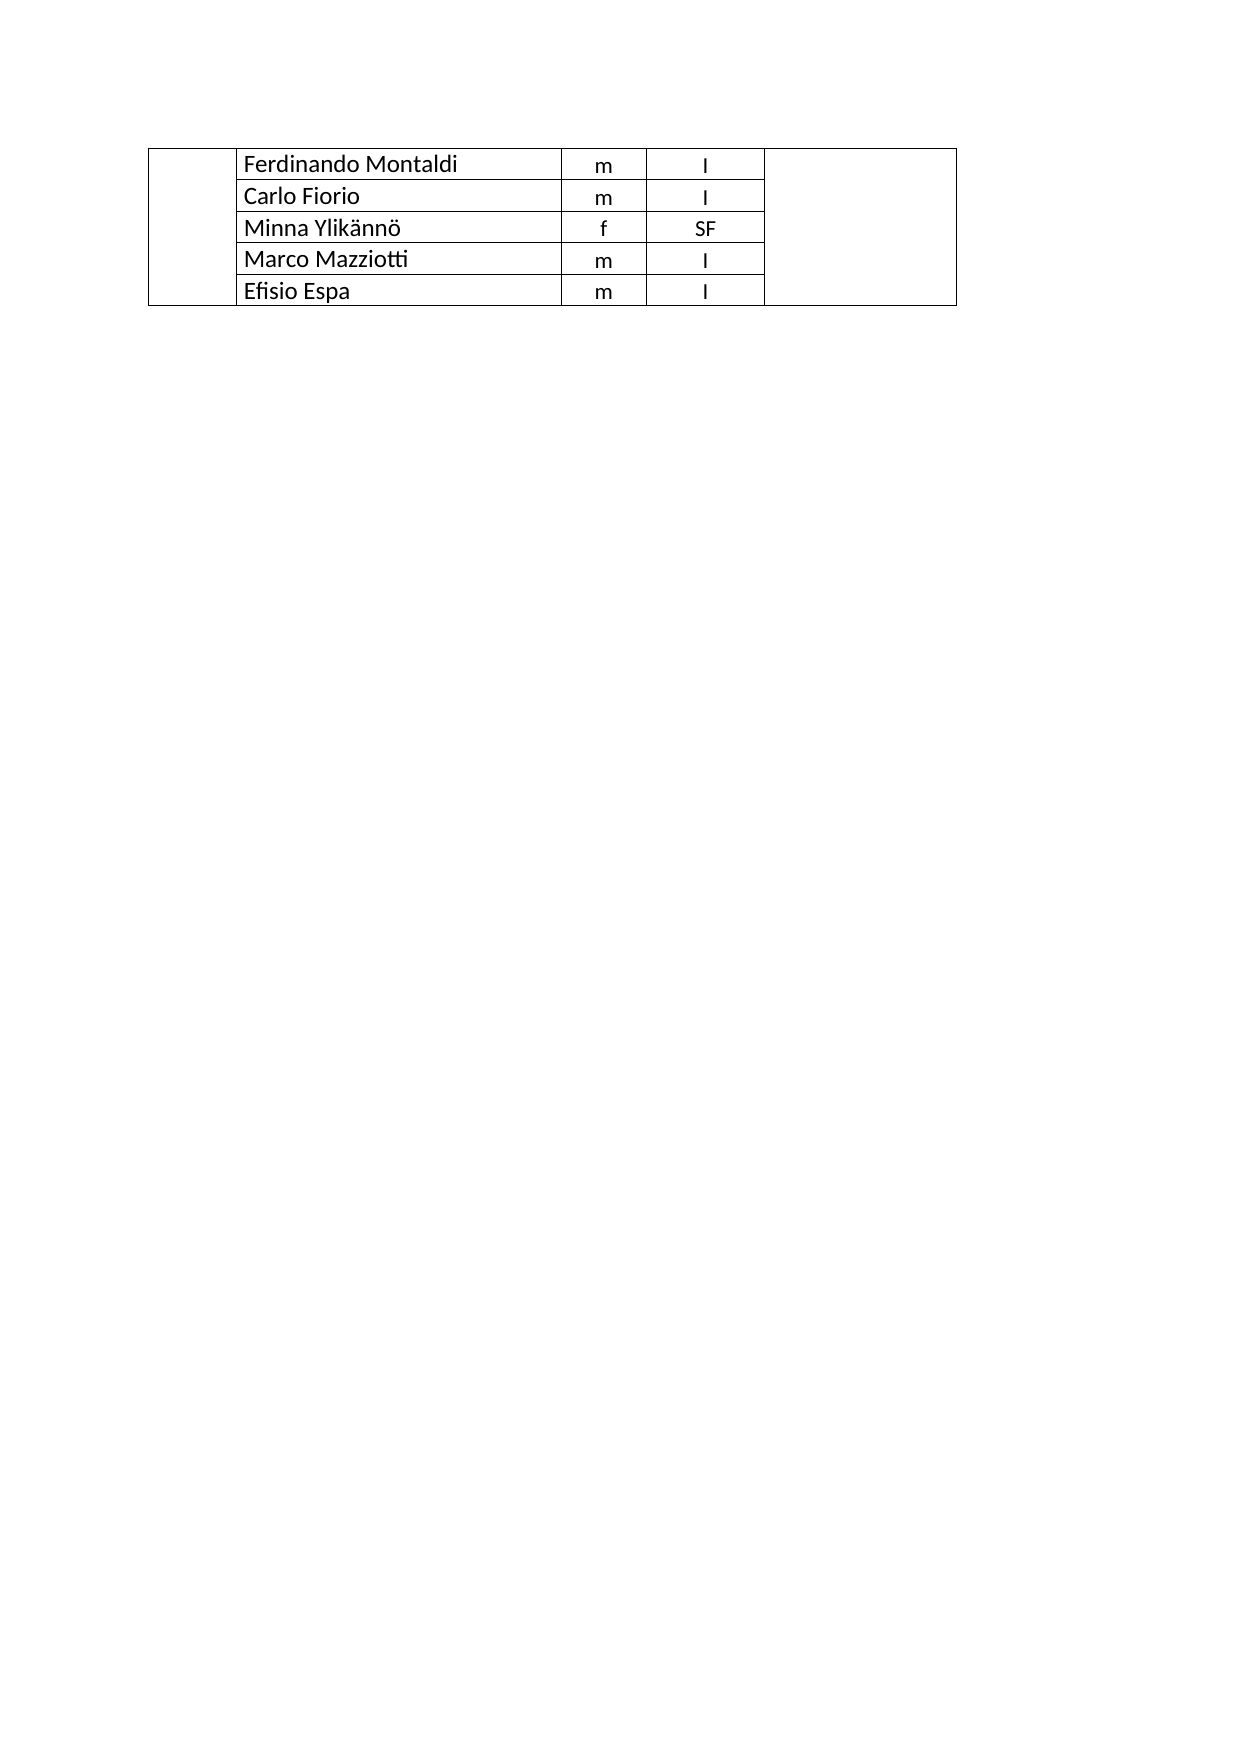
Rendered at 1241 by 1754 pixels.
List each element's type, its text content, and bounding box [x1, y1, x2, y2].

table_cell I [647, 275, 764, 305]
table_cell m [562, 243, 646, 274]
table_cell Ferdinando Montaldi [237, 149, 561, 179]
table_cell I [647, 149, 764, 179]
table_cell I [647, 243, 764, 274]
table_cell Efisio Espa [237, 275, 561, 305]
table_cell m [562, 275, 646, 305]
table_cell I [647, 180, 764, 211]
table_cell SF [647, 212, 764, 242]
table_cell Marco Mazziotti [237, 243, 561, 274]
table_cell m [562, 149, 646, 179]
table_cell m [562, 180, 646, 211]
table_cell Carlo Fiorio [237, 180, 561, 211]
table_cell Minna Ylikännö [237, 212, 561, 242]
table_cell f [562, 212, 646, 242]
